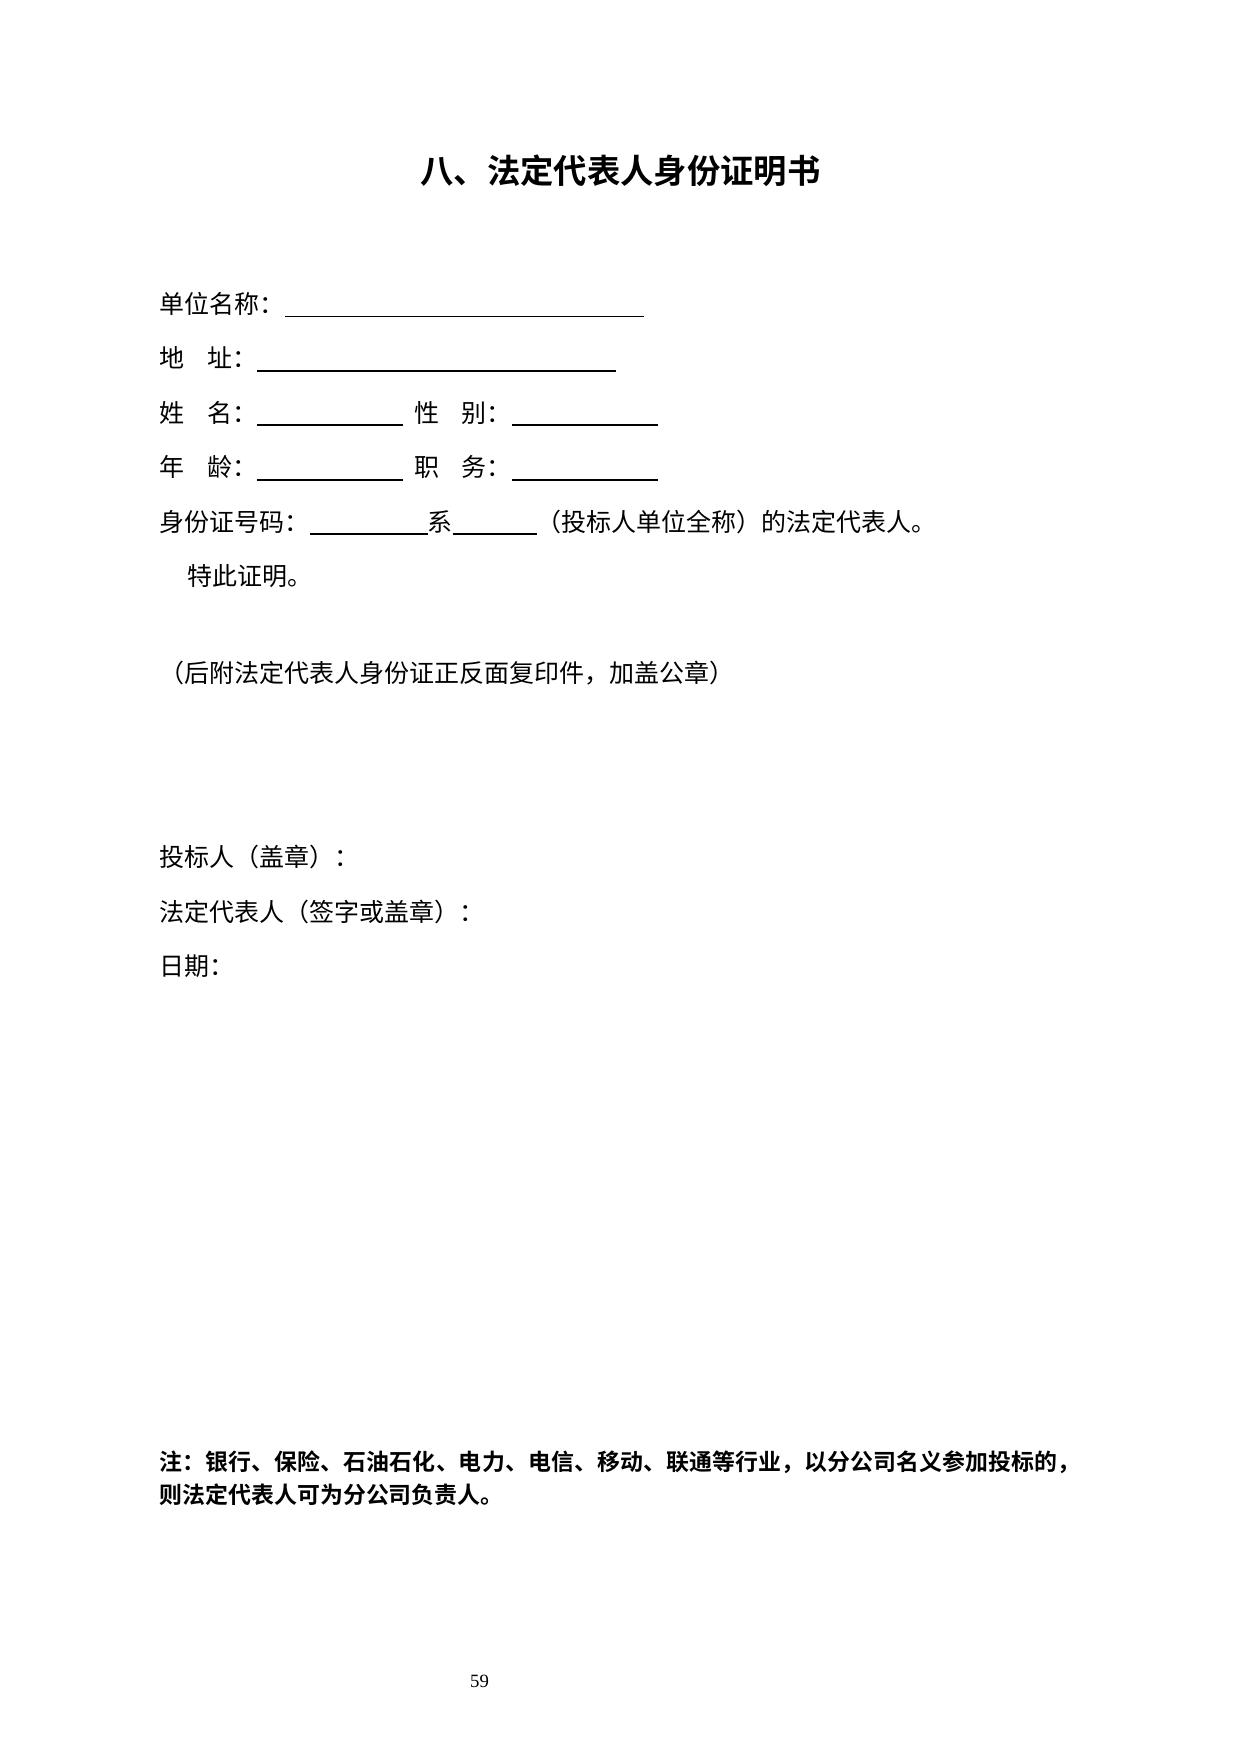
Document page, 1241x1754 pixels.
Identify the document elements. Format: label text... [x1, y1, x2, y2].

text 法定代表人（签字或盖章）： [159, 892, 1081, 928]
subtitle 八、法定代表人身份证明书 [159, 153, 1081, 191]
text 身份证号码： 系 （投标人单位全称）的法定代表人。 [159, 502, 1081, 538]
text 投标人（盖章）： [159, 838, 1081, 874]
text （后附法定代表人身份证正反面复印件，加盖公章） [159, 654, 1081, 690]
text 特此证明。 [159, 556, 1081, 593]
text 姓 名： 性 别： [159, 393, 1081, 429]
text 地 址： [159, 339, 1081, 375]
text 日期： [159, 946, 1081, 983]
text 单位名称： [159, 284, 1081, 321]
text 注：银行、保险、石油石化、电力、电信、移动、联通等行业，以分公司名义参加投标的，则法定代表人可为分公司负责人。 [159, 1443, 1081, 1510]
text 年 龄： 职 务： [159, 448, 1081, 484]
